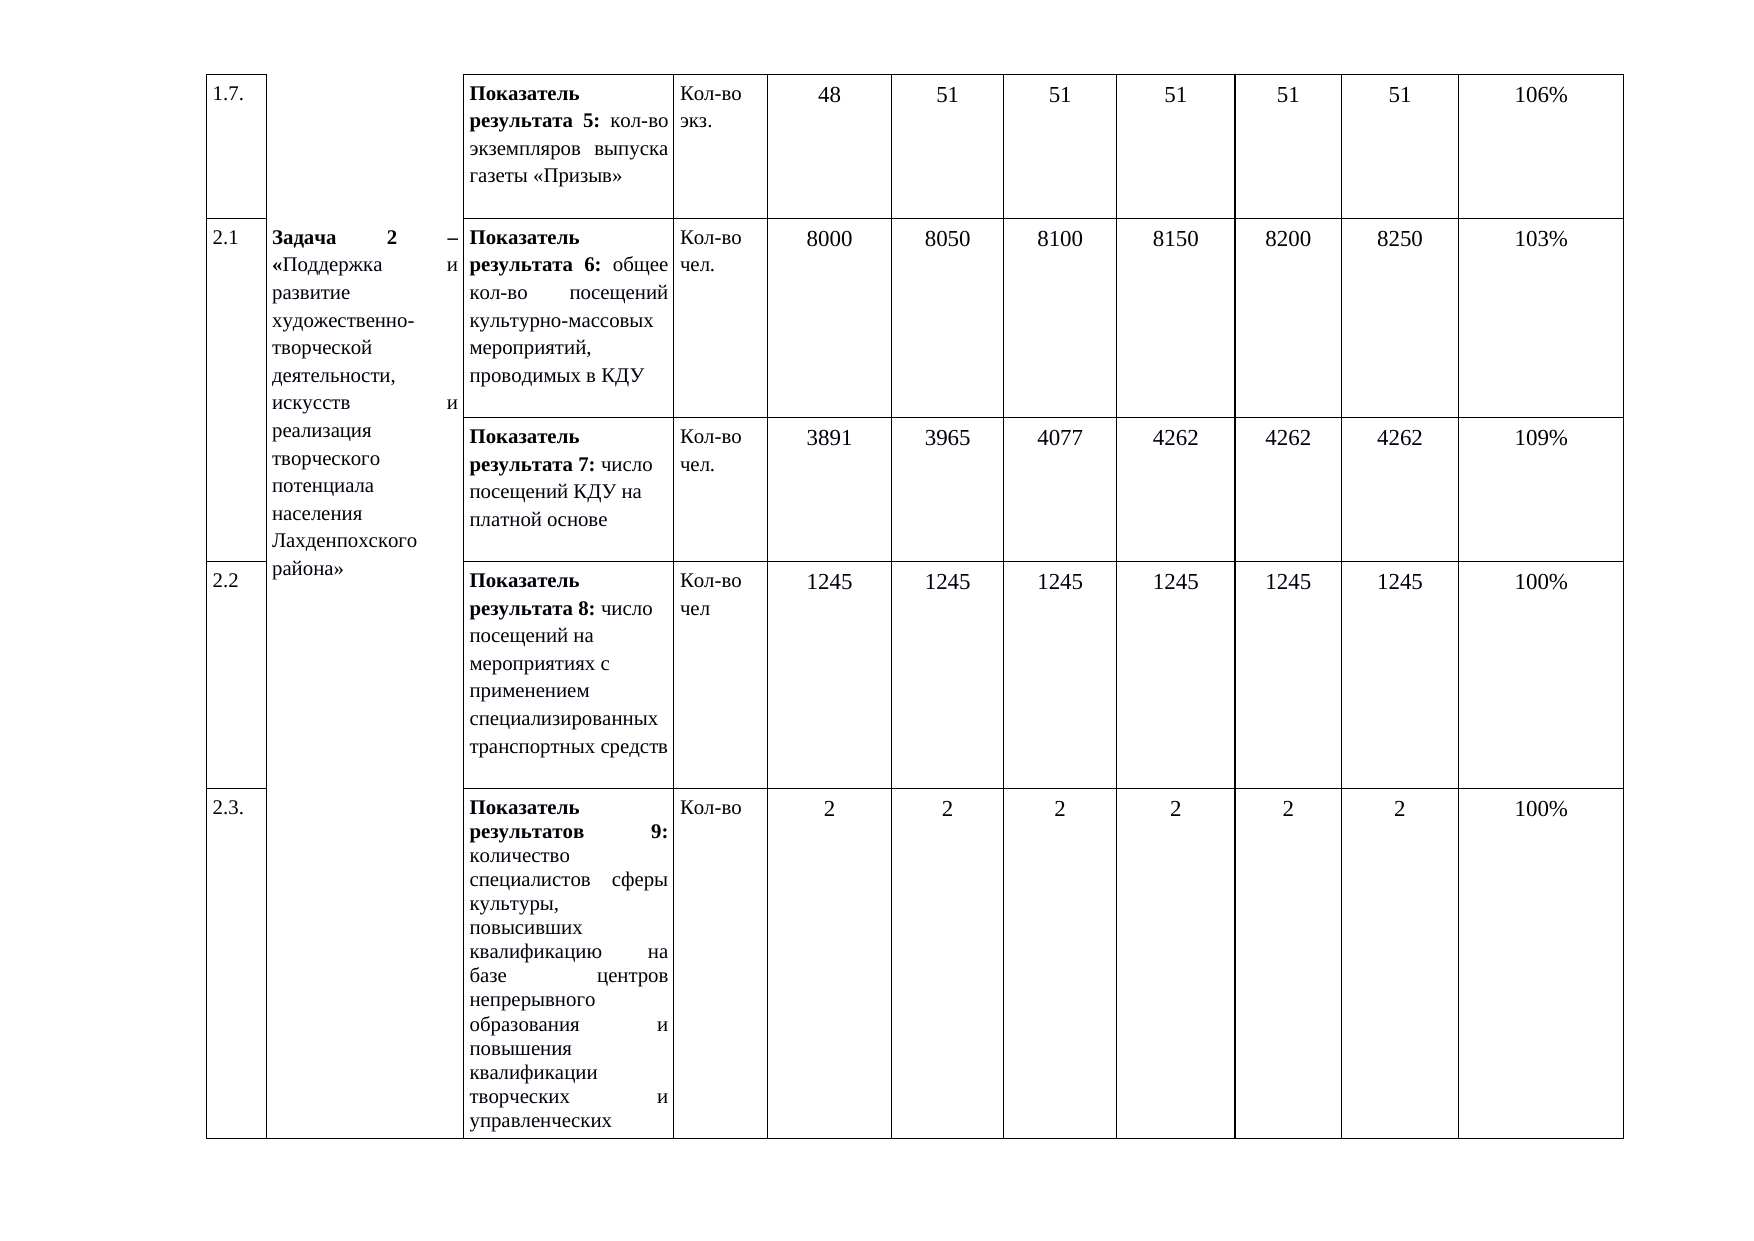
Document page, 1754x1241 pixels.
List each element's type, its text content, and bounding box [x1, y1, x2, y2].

table_cell 8050 [892, 219, 1003, 417]
table_cell 1245 [1236, 562, 1341, 788]
table_cell Кол-во чел. [674, 219, 767, 417]
table_cell 3891 [768, 418, 891, 561]
table_cell 51 [1342, 75, 1458, 218]
table_cell 1245 [768, 562, 891, 788]
table_cell Показатель результата 5: кол-во экземпляров выпуска газеты «Призыв» [464, 75, 673, 218]
table_cell 51 [892, 75, 1003, 218]
table_cell 109% [1459, 418, 1623, 561]
table_cell 2.3. [207, 789, 266, 1137]
table_cell 4077 [1004, 418, 1116, 561]
table_cell 1245 [892, 562, 1003, 788]
table_cell 1245 [1342, 562, 1458, 788]
table_cell 8150 [1117, 219, 1234, 417]
table_cell 48 [768, 75, 891, 218]
table_cell 2.2 [207, 562, 266, 788]
table_cell Задача 2 – «Поддержка и развитие художественно-творческой деятельности, искусств и реализация творческого потенциала населения Лахденпохского района» [267, 218, 463, 1137]
table_cell Кол-во чел. [674, 418, 767, 561]
table_cell 51 [1004, 75, 1116, 218]
table_cell 2 [1342, 789, 1458, 1137]
table_cell Показатель результата 6: общее кол-во посещений культурно-массовых мероприятий, проводимых в КДУ [464, 219, 673, 417]
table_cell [464, 789, 673, 1137]
table_cell 1245 [1117, 562, 1234, 788]
table_cell 8100 [1004, 219, 1116, 417]
table_cell 2 [1236, 789, 1341, 1137]
table_cell 8200 [1236, 219, 1341, 417]
table_cell Кол-во экз. [674, 75, 767, 218]
table_cell 3965 [892, 418, 1003, 561]
table_cell 2.1 [207, 219, 266, 561]
table_cell 8250 [1342, 219, 1458, 417]
table_cell 51 [1117, 75, 1234, 218]
table_cell 1.7. [207, 75, 266, 218]
table_cell 8000 [768, 219, 891, 417]
table_cell 4262 [1342, 418, 1458, 561]
table_cell 51 [1236, 75, 1341, 218]
table_cell 103% [1459, 219, 1623, 417]
table_cell 1245 [1004, 562, 1116, 788]
table_cell 4262 [1117, 418, 1234, 561]
table_cell Кол-во [674, 789, 767, 1137]
table_cell Кол-во чел [674, 562, 767, 788]
table_cell 2 [1004, 789, 1116, 1137]
table_cell 2 [768, 789, 891, 1137]
table_cell Показатель результата 7: число посещений КДУ на платной основе [464, 418, 673, 561]
table_cell 4262 [1236, 418, 1341, 561]
table_cell 106% [1459, 75, 1623, 218]
table_cell 2 [892, 789, 1003, 1137]
table_cell 100% [1459, 789, 1623, 1137]
table_cell Показатель результата 8: число посещений на мероприятиях с применением специализированных транспортных средств [464, 562, 673, 788]
table_cell 2 [1117, 789, 1234, 1137]
table_cell 100% [1459, 562, 1623, 788]
